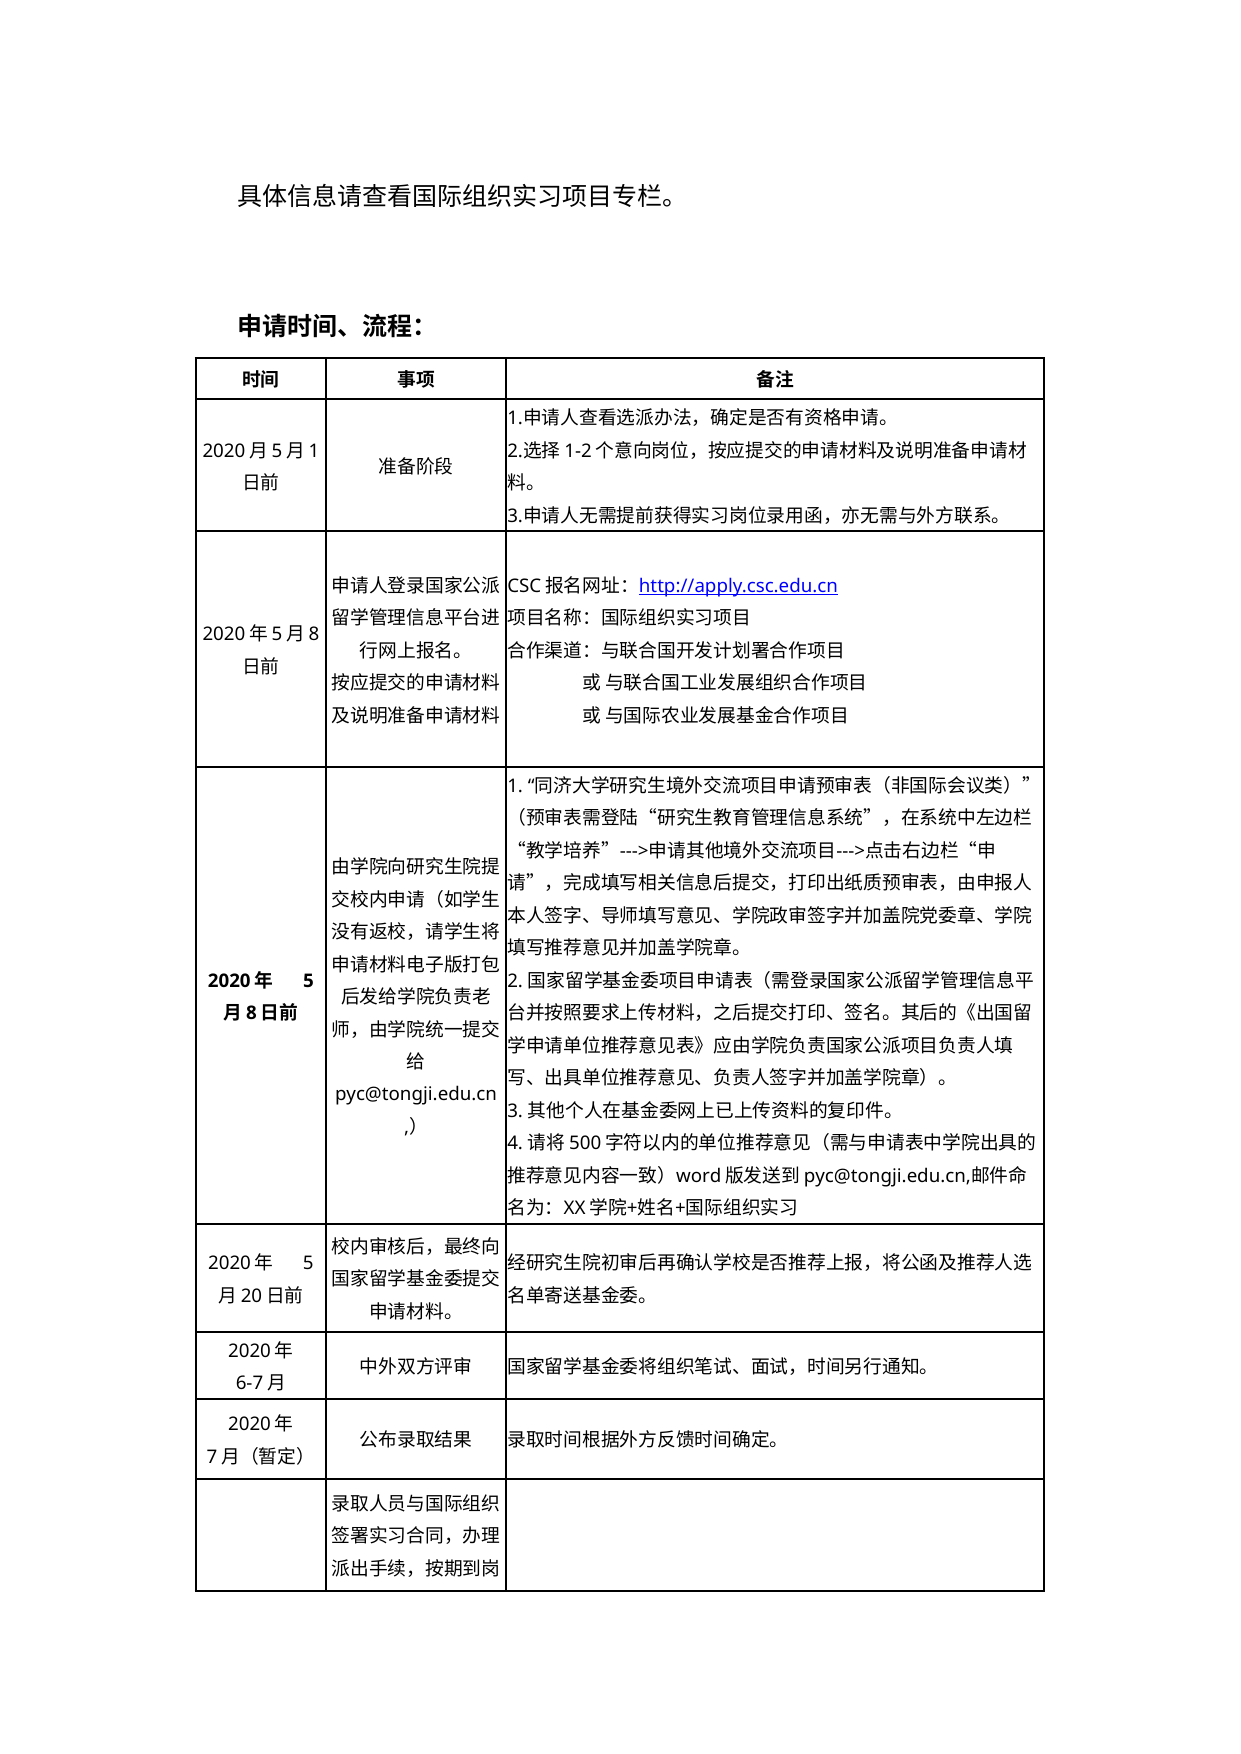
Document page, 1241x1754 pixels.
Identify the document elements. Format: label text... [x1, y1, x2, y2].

table_cell 1.申请人查看选派办法，确定是否有资格申请。 2.选择1-2个意向岗位，按应提交的申请材料及说明准备申请材料。 3.申请人无需提前获得实习岗位录用函，亦无需与外方联系。 [507, 400, 1043, 530]
table_cell 2020年 6-7月 [197, 1333, 325, 1398]
table_header 时间 [197, 359, 325, 398]
table_cell 由学院向研究生院提交校内申请（如学生没有返校，请学生将申请材料电子版打包后发给学院负责老师，由学院统一提交给pyc@tongji.edu.cn,） [327, 768, 505, 1223]
table_cell 申请人登录国家公派留学管理信息平台进行网上报名。 按应提交的申请材料及说明准备申请材料 [327, 532, 505, 766]
table_cell [197, 1480, 325, 1590]
table_cell 录取时间根据外方反馈时间确定。 [507, 1400, 1043, 1478]
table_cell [327, 1480, 505, 1590]
table_cell 2020月5月1日前 [197, 400, 325, 530]
table_cell 国家留学基金委将组织笔试、面试，时间另行通知。 [507, 1333, 1043, 1398]
table_cell 2020年 5月8日前 [197, 768, 325, 1223]
table_cell 中外双方评审 [327, 1333, 505, 1398]
table_cell 2020年 7月（暂定） [197, 1400, 325, 1478]
table_cell 公布录取结果 [327, 1400, 505, 1478]
table_cell 经研究生院初审后再确认学校是否推荐上报，将公函及推荐人选名单寄送基金委。 [507, 1225, 1043, 1331]
table_header 备注 [507, 359, 1043, 398]
table_cell [507, 1480, 1043, 1590]
table_cell CSC报名网址：http://apply.csc.edu.cn 项目名称：国际组织实习项目 合作渠道：与联合国开发计划署合作项目 或 与联合国工业发展组织合作项目 或 与国际农业发展基金合作项目 [507, 532, 1043, 766]
text 具体信息请查看国际组织实习项目专栏。 [187, 162, 1053, 227]
table_cell 2020年 5月20日前 [197, 1225, 325, 1331]
text 申请时间、流程： [187, 292, 1053, 357]
table_cell 2020年5月8日前 [197, 532, 325, 766]
table_cell 1. “同济大学研究生境外交流项目申请预审表（非国际会议类）”（预审表需登陆“研究生教育管理信息系统”，在系统中左边栏“教学培养”--->申请其他境外交流项目--->点击右边栏“申请”，完成填写相关信息后提交，打印出纸质预审表，由申报人本人签字、导师填写意见、学院政审签字并加盖院党委章、学院填写推荐意见并加盖学院章。 2. 国家留学基金委项目申请表（需登录国家公派留学管理信息平台并按照要求上传材料，之后提交打印、签名。其后的《出国留学申请单位推荐意见表》应由学院负责国家公派项目负责人填写、出具单位推荐意见、负责人签字并加盖学院章）。 3. 其他个人在基金委网上已上传资料的复印件。 4. 请将500字符以内的单位推荐意见（需与申请表中学院出具的推荐意见内容一致）word版发送到pyc@tongji.edu.cn,邮件命名为：XX学院+姓名+国际组织实习 [507, 768, 1043, 1223]
table_cell 准备阶段 [327, 400, 505, 530]
table_cell 校内审核后，最终向国家留学基金委提交申请材料。 [327, 1225, 505, 1331]
table_header 事项 [327, 359, 505, 398]
